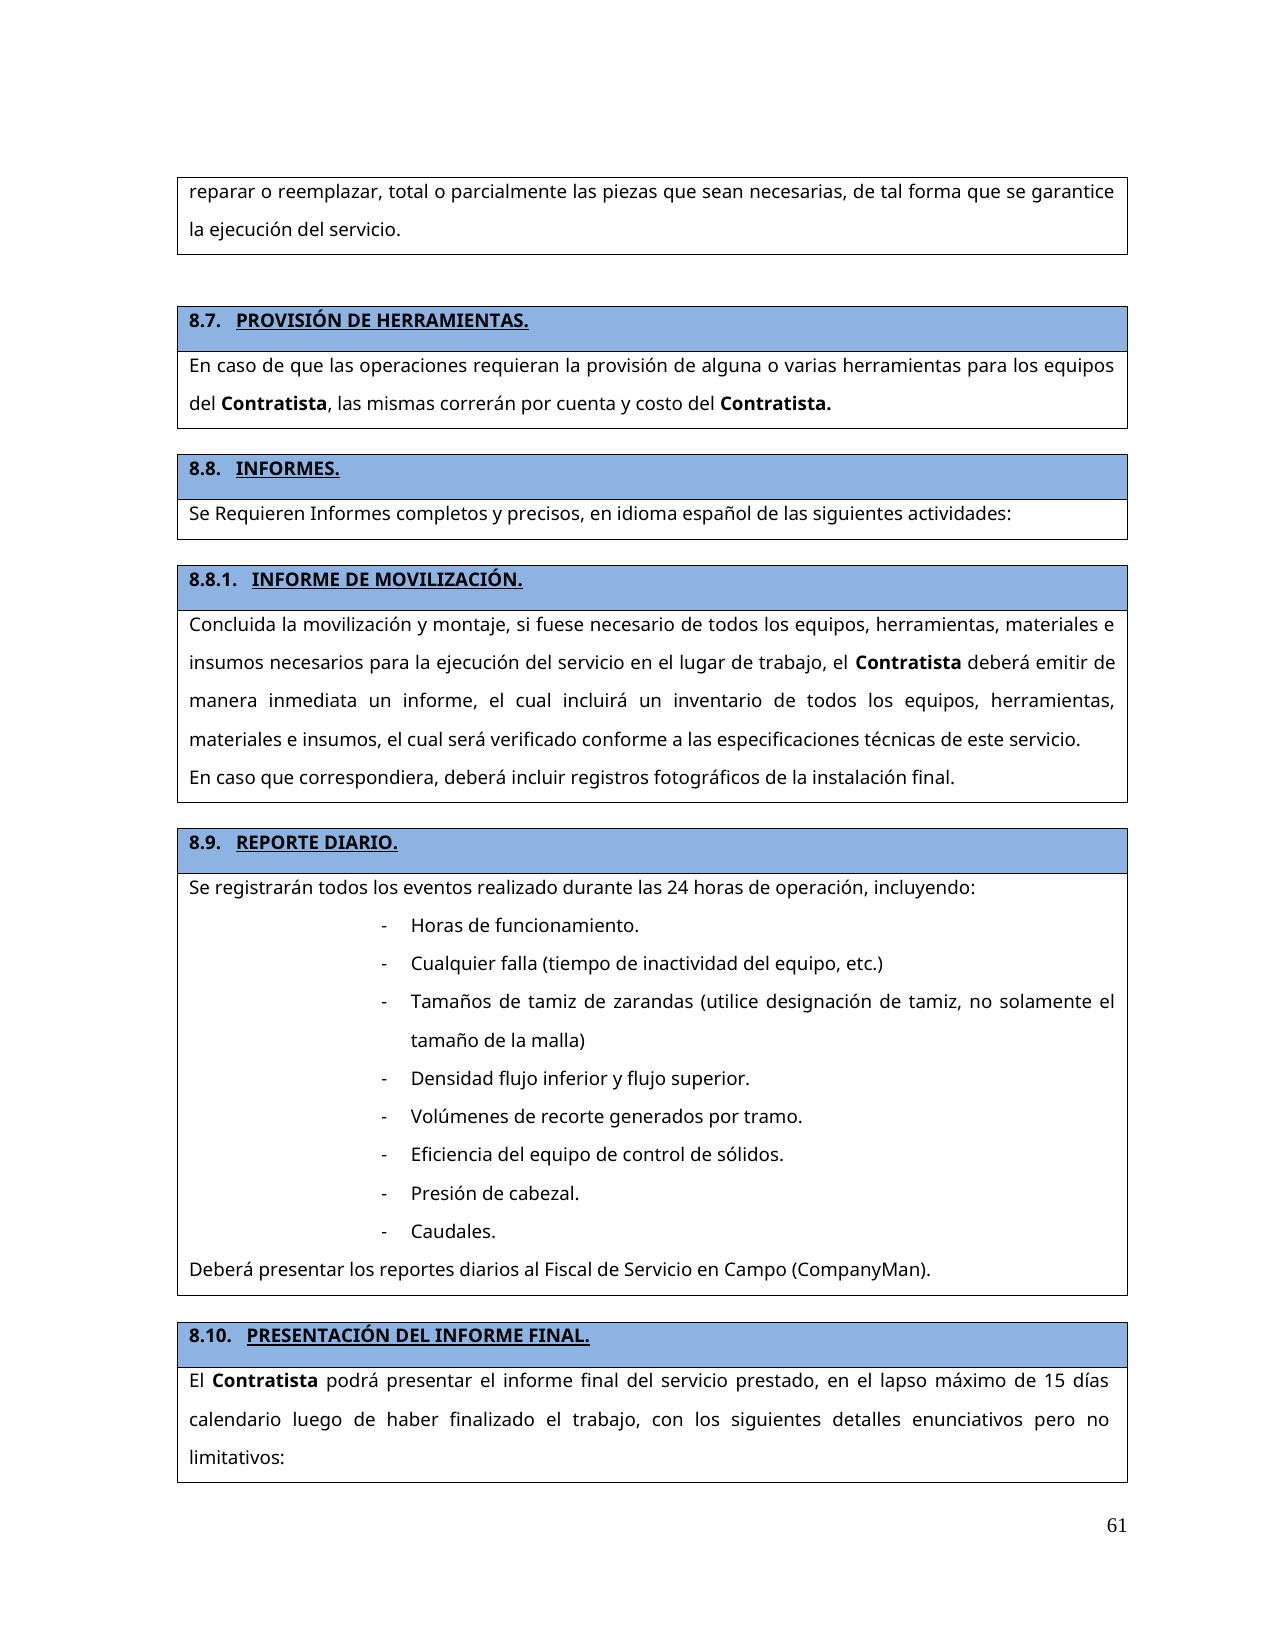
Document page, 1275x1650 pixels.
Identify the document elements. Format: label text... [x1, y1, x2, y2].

table_header 8.8.1. INFORME DE MOVILIZACIÓN. [178, 566, 1127, 610]
table_cell Se registrarán todos los eventos realizado durante las 24 horas de operación, incluyendo: Horas de funcionamiento. Cualquier falla (tiempo de inactividad del equipo, etc.) Tamaños de tamiz de zarandas (utilice designación de tamiz, no solamente el tamaño de la malla) Densidad flujo inferior y flujo superior. Volúmenes de recorte generados por tramo. Eficiencia del equipo de control de sólidos. Presión de cabezal. Caudales. Deberá presentar los reportes diarios al Fiscal de Servicio en Campo (CompanyMan). [178, 874, 1127, 1295]
table_header 8.9. REPORTE DIARIO. [178, 829, 1127, 873]
table_cell Concluida la movilización y montaje, si fuese necesario de todos los equipos, herramientas, materiales e insumos necesarios para la ejecución del servicio en el lugar de trabajo, el Contratista deberá emitir de manera inmediata un informe, el cual incluirá un inventario de todos los equipos, herramientas, materiales e insumos, el cual será verificado conforme a las especificaciones técnicas de este servicio. En caso que correspondiera, deberá incluir registros fotográficos de la instalación final. [178, 611, 1127, 802]
table_cell Se Requieren Informes completos y precisos, en idioma español de las siguientes actividades: [178, 500, 1127, 539]
table_header 8.10. PRESENTACIÓN DEL INFORME FINAL. [178, 1323, 1127, 1367]
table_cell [178, 178, 1127, 254]
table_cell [178, 1368, 1127, 1482]
table_header 8.8. INFORMES. [178, 455, 1127, 499]
table_cell En caso de que las operaciones requieran la provisión de alguna o varias herramientas para los equipos del Contratista, las mismas correrán por cuenta y costo del Contratista. [178, 352, 1127, 428]
table_header 8.7. PROVISIÓN DE HERRAMIENTAS. [178, 307, 1127, 351]
